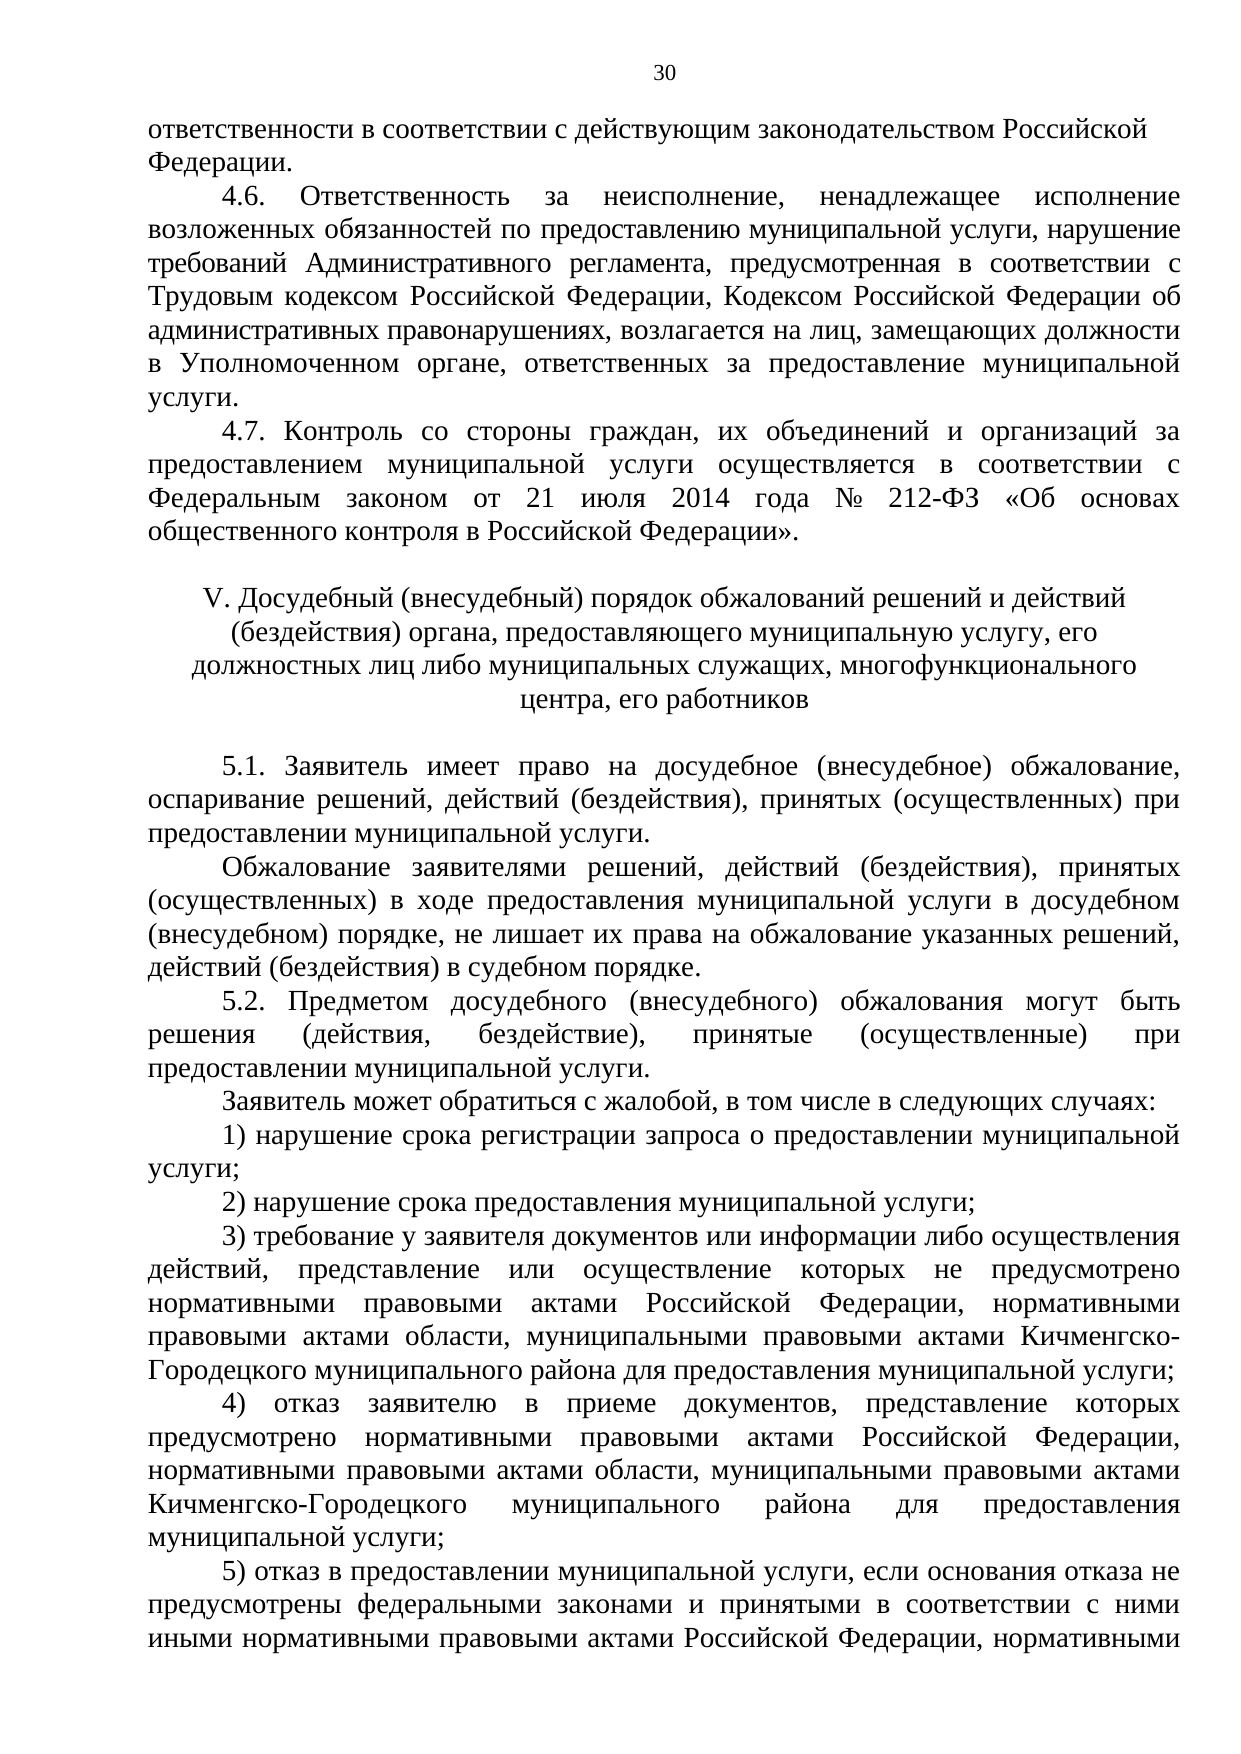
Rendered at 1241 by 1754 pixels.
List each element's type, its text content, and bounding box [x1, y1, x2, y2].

text 2) нарушение срока предоставления муниципальной услуги; [148, 1184, 1181, 1218]
text 4.7. Контроль со стороны граждан, их объединений и организаций за предоставлением муниципальной услуги осуществляется в соответствии с Федеральным законом от 21 июля 2014 года № 212-ФЗ «Об основах общественного контроля в Российской Федерации». [148, 413, 1181, 547]
text 5.1. Заявитель имеет право на досудебное (внесудебное) обжалование, оспаривание решений, действий (бездействия), принятых (осуществленных) при предоставлении муниципальной услуги. [148, 748, 1181, 849]
text 1) нарушение срока регистрации запроса о предоставлении муниципальной услуги; [148, 1117, 1181, 1184]
text Обжалование заявителями решений, действий (бездействия), принятых (осуществленных) в ходе предоставления муниципальной услуги в досудебном (внесудебном) порядке, не лишает их права на обжалование указанных решений, действий (бездействия) в судебном порядке. [148, 849, 1181, 983]
text V. Досудебный (внесудебный) порядок обжалований решений и действий (бездействия) органа, предоставляющего муниципальную услугу, его должностных лиц либо муниципальных служащих, многофункционального центра, его работников [148, 580, 1181, 714]
text 3) требование у заявителя документов или информации либо осуществления действий, представление или осуществление которых не предусмотрено нормативными правовыми актами Российской Федерации, нормативными правовыми актами области, муниципальными правовыми актами Кичменгско-Городецкого муниципального района для предоставления муниципальной услуги; [148, 1218, 1181, 1385]
text 5.2. Предметом досудебного (внесудебного) обжалования могут быть решения (действия, бездействие), принятые (осуществленные) при предоставлении муниципальной услуги. [148, 983, 1181, 1083]
text Заявитель может обратиться с жалобой, в том числе в следующих случаях: [148, 1083, 1181, 1117]
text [148, 1553, 1181, 1654]
text 4) отказ заявителю в приеме документов, представление которых предусмотрено нормативными правовыми актами Российской Федерации, нормативными правовыми актами области, муниципальными правовыми актами Кичменгско-Городецкого муниципального района для предоставления муниципальной услуги; [148, 1385, 1181, 1553]
text 4.6. Ответственность за неисполнение, ненадлежащее исполнение возложенных обязанностей по предоставлению муниципальной услуги, нарушение требований Административного регламента, предусмотренная в соответствии с Трудовым кодексом Российской Федерации, Кодексом Российской Федерации об административных правонарушениях, возлагается на лиц, замещающих должности в Уполномоченном органе, ответственных за предоставление муниципальной услуги. [148, 178, 1181, 413]
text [148, 111, 1181, 178]
